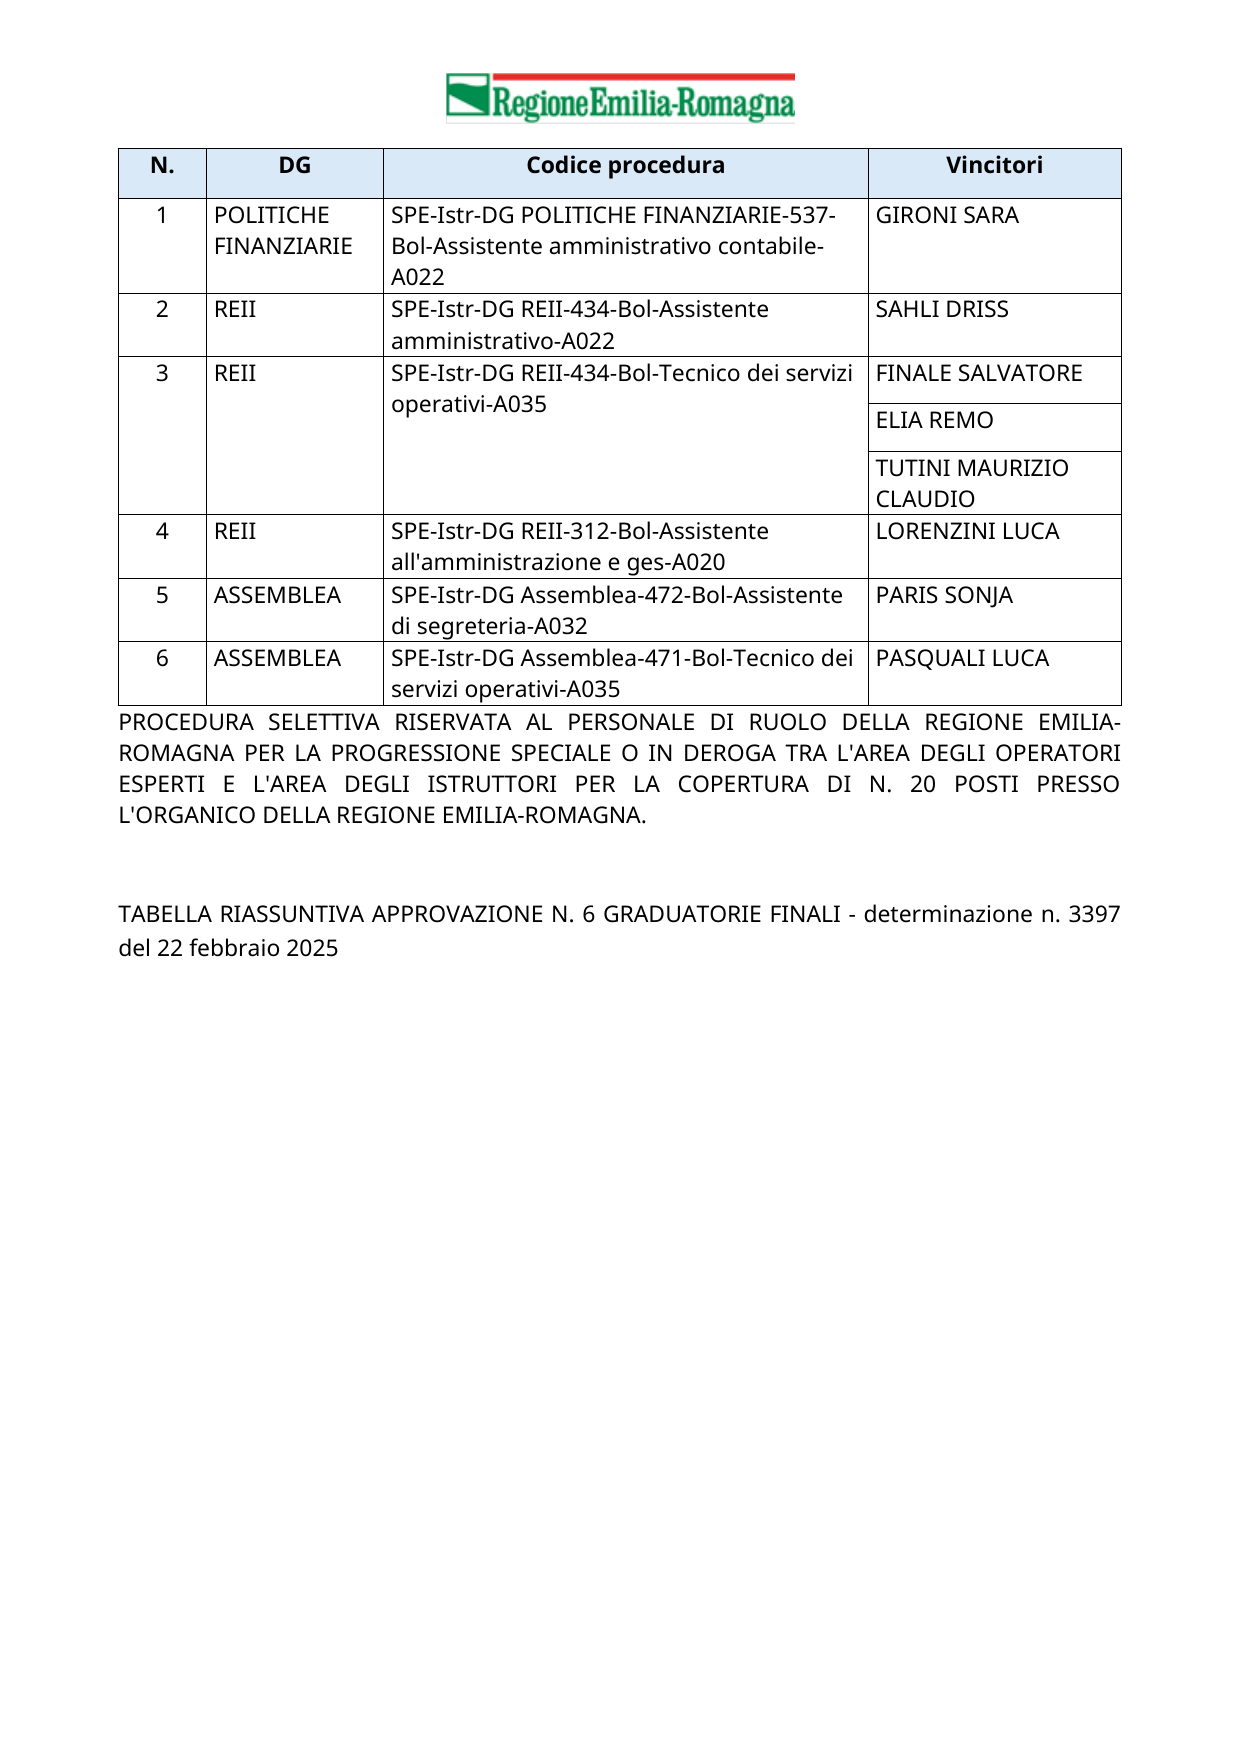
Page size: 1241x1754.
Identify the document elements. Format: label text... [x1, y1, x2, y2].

table_cell 1 [119, 199, 206, 292]
table_cell TUTINI MAURIZIO CLAUDIO [869, 452, 1121, 514]
table_cell 4 [119, 515, 206, 578]
table_cell ASSEMBLEA [207, 579, 383, 641]
table_cell ELIA REMO [869, 404, 1121, 451]
table_cell SPE-Istr-DG REII-312-Bol-Assistente all'amministrazione e ges-A020 [384, 515, 868, 578]
table_cell PASQUALI LUCA [869, 642, 1121, 705]
table_header DG [207, 149, 383, 198]
table_cell REII [207, 357, 383, 514]
table_cell LORENZINI LUCA [869, 515, 1121, 578]
table_cell 6 [119, 642, 206, 705]
table_cell SAHLI DRISS [869, 294, 1121, 356]
table_header N. [119, 149, 206, 198]
table_cell 5 [119, 579, 206, 641]
picture [445, 73, 795, 125]
table_cell SPE-Istr-DG POLITICHE FINANZIARIE-537-Bol-Assistente amministrativo contabile-A022 [384, 199, 868, 292]
text TABELLA RIASSUNTIVA APPROVAZIONE N. 6 GRADUATORIE FINALI - determinazione n. 3397 del 22 febbraio 2025 [118, 898, 1122, 963]
table_cell SPE-Istr-DG Assemblea-472-Bol-Assistente di segreteria-A032 [384, 579, 868, 641]
table_cell SPE-Istr-DG Assemblea-471-Bol-Tecnico dei servizi operativi-A035 [384, 642, 868, 705]
table_cell 3 [119, 357, 206, 514]
table_cell REII [207, 294, 383, 356]
table_cell GIRONI SARA [869, 199, 1121, 292]
table_header Vincitori [869, 149, 1121, 198]
table_header Codice procedura [384, 149, 868, 198]
table_cell SPE-Istr-DG REII-434-Bol-Tecnico dei servizi operativi-A035 [384, 357, 868, 514]
table_cell SPE-Istr-DG REII-434-Bol-Assistente amministrativo-A022 [384, 294, 868, 356]
table_cell REII [207, 515, 383, 578]
table_cell POLITICHE FINANZIARIE [207, 199, 383, 292]
text PROCEDURA SELETTIVA RISERVATA AL PERSONALE DI RUOLO DELLA REGIONE EMILIA-ROMAGNA PER LA PROGRESSIONE SPECIALE O IN DEROGA TRA L'AREA DEGLI OPERATORI ESPERTI E L'AREA DEGLI ISTRUTTORI PER LA COPERTURA DI N. 20 POSTI PRESSO L'ORGANICO DELLA REGIONE EMILIA-ROMAGNA. [118, 706, 1122, 831]
table_cell PARIS SONJA [869, 579, 1121, 641]
table_cell 2 [119, 294, 206, 356]
table_cell FINALE SALVATORE [869, 357, 1121, 403]
table_cell ASSEMBLEA [207, 642, 383, 705]
